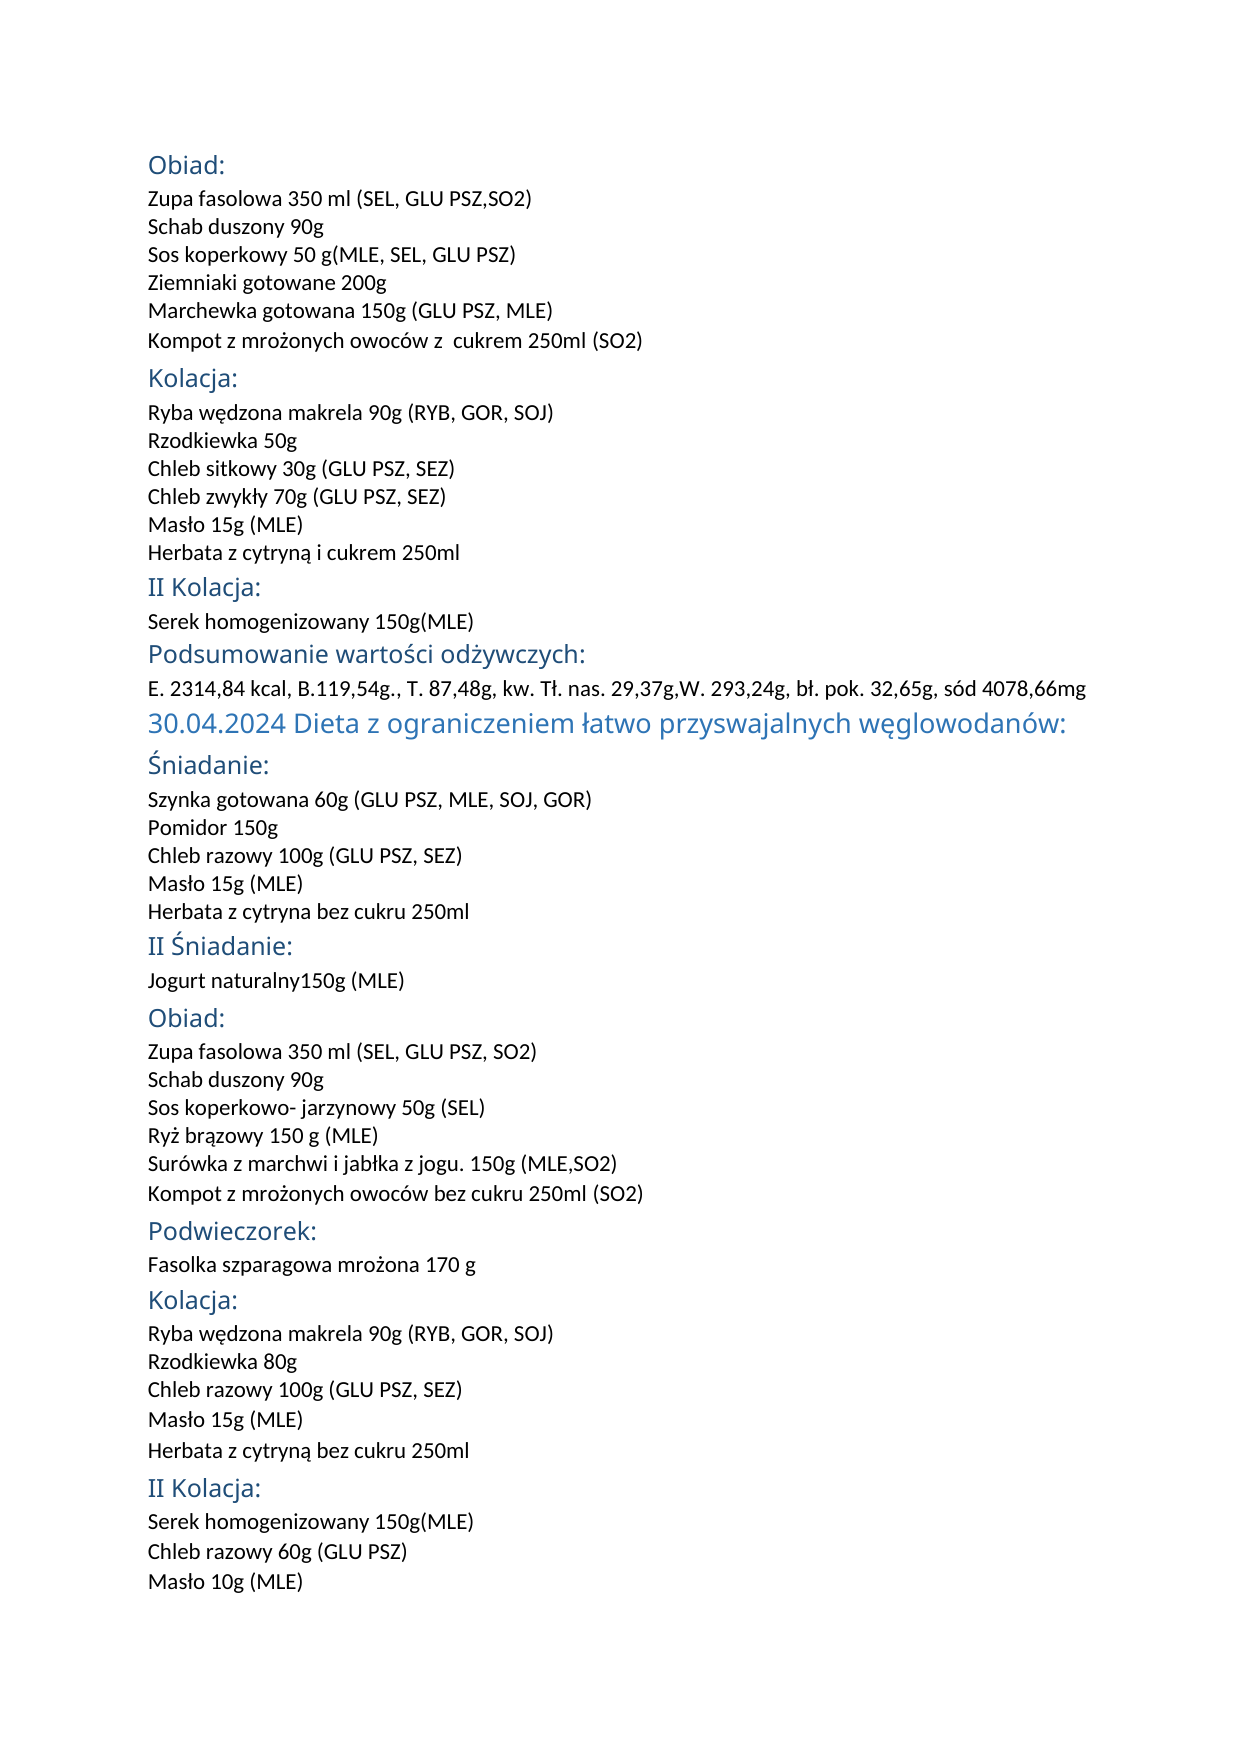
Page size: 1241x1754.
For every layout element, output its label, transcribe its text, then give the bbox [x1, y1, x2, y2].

text Szynka gotowana 60g (GLU PSZ, MLE, SOJ, GOR) [148, 785, 1093, 813]
subtitle II Kolacja: [148, 1470, 1093, 1504]
text Rzodkiewka 50g [148, 426, 1093, 454]
text Marchewka gotowana 150g (GLU PSZ, MLE) [148, 296, 1093, 324]
text Herbata z cytryna bez cukru 250ml [148, 897, 1093, 925]
text Ryba wędzona makrela 90g (RYB, GOR, SOJ) [148, 1319, 1093, 1347]
text Zupa fasolowa 350 ml (SEL, GLU PSZ, SO2) [148, 1037, 1093, 1065]
text Ryba wędzona makrela 90g (RYB, GOR, SOJ) [148, 398, 1093, 426]
text Fasolka szparagowa mrożona 170 g [148, 1250, 1093, 1278]
text Ryż brązowy 150 g (MLE) [148, 1121, 1093, 1149]
text Masło 15g (MLE) [148, 869, 1093, 897]
text Serek homogenizowany 150g(MLE) [148, 1507, 1093, 1535]
subtitle Kolacja: [148, 361, 1093, 395]
text Rzodkiewka 80g [148, 1347, 1093, 1375]
text Masło 10g (MLE) [148, 1567, 1093, 1595]
subtitle 30.04.2024 Dieta z ograniczeniem łatwo przyswajalnych węglowodanów: [148, 704, 1093, 741]
text Chleb razowy 100g (GLU PSZ, SEZ) [148, 841, 1093, 869]
text Herbata z cytryną i cukrem 250ml [148, 538, 1093, 566]
text Kompot z mrożonych owoców z cukrem 250ml (SO2) [148, 327, 1093, 355]
text Zupa fasolowa 350 ml (SEL, GLU PSZ,SO2) [148, 184, 1093, 212]
subtitle Śniadanie: [148, 748, 1093, 782]
text Kompot z mrożonych owoców bez cukru 250ml (SO2) [148, 1179, 1093, 1207]
subtitle II Śniadanie: [148, 929, 1093, 963]
text Serek homogenizowany 150g(MLE) [148, 607, 1093, 635]
text Masło 15g (MLE) [148, 510, 1093, 538]
text Chleb razowy 60g (GLU PSZ) [148, 1537, 1093, 1565]
subtitle Kolacja: [148, 1283, 1093, 1317]
text Chleb zwykły 70g (GLU PSZ, SEZ) [148, 482, 1093, 510]
text E. 2314,84 kcal, B.119,54g., T. 87,48g, kw. Tł. nas. 29,37g,W. 293,24g, bł. pok. 32,65g, sód 4078,66mg [148, 674, 1093, 702]
subtitle Obiad: [148, 148, 1093, 182]
text Sos koperkowy 50 g(MLE, SEL, GLU PSZ) [148, 240, 1093, 268]
text Sos koperkowo- jarzynowy 50g (SEL) [148, 1093, 1093, 1121]
text Herbata z cytryną bez cukru 250ml [148, 1436, 1093, 1464]
text Schab duszony 90g [148, 212, 1093, 240]
subtitle Podwieczorek: [148, 1214, 1093, 1248]
subtitle Obiad: [148, 1000, 1093, 1034]
subtitle Podsumowanie wartości odżywczych: [148, 637, 1093, 671]
text Surówka z marchwi i jabłka z jogu. 150g (MLE,SO2) [148, 1149, 1093, 1177]
text Ziemniaki gotowane 200g [148, 268, 1093, 296]
text Pomidor 150g [148, 813, 1093, 841]
text Jogurt naturalny150g (MLE) [148, 966, 1093, 994]
text Chleb sitkowy 30g (GLU PSZ, SEZ) [148, 454, 1093, 482]
subtitle II Kolacja: [148, 570, 1093, 604]
text Masło 15g (MLE) [148, 1406, 1093, 1434]
text Schab duszony 90g [148, 1065, 1093, 1093]
text Chleb razowy 100g (GLU PSZ, SEZ) [148, 1375, 1093, 1403]
